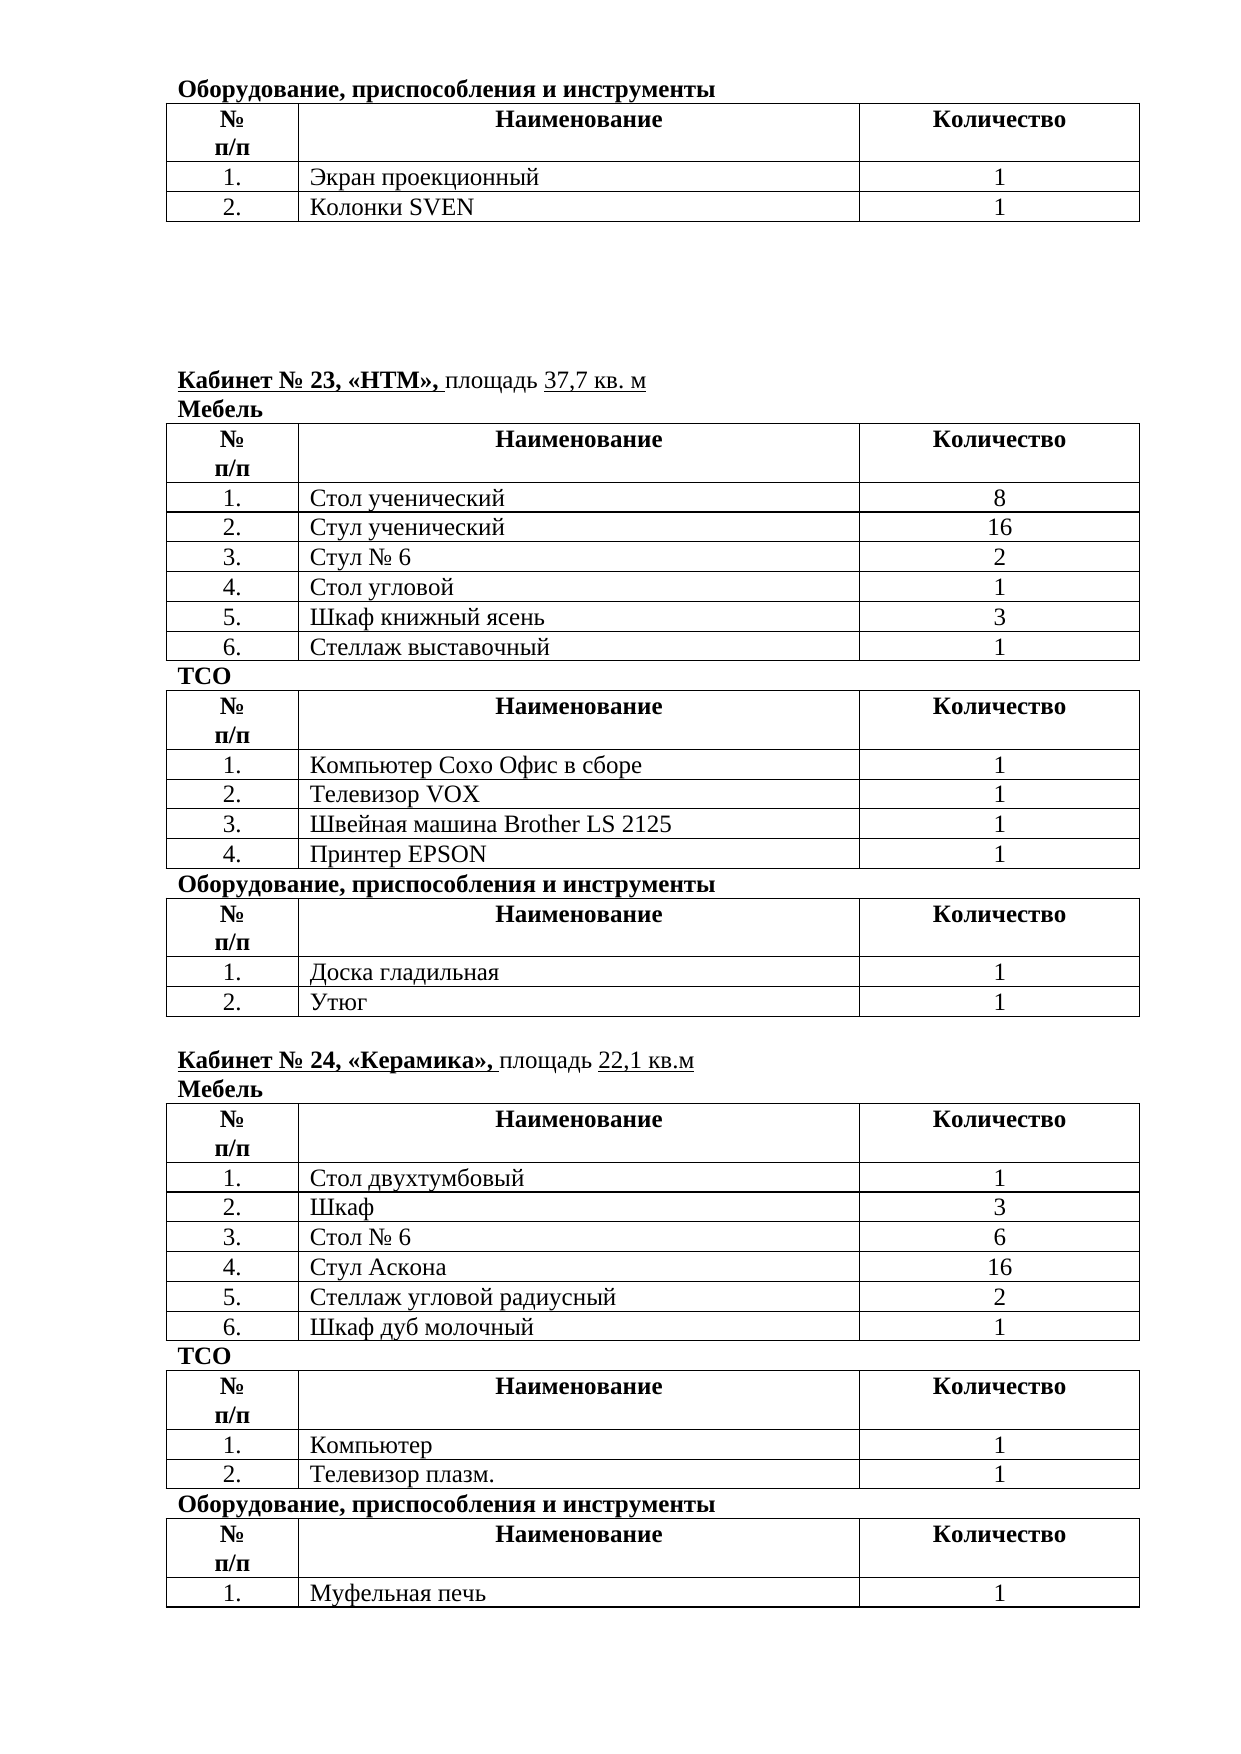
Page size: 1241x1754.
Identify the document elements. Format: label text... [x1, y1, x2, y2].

table_header № п/п [167, 1519, 298, 1577]
table_header Наименование [299, 424, 859, 482]
table_cell 8 [860, 483, 1139, 511]
table_cell 1 [860, 839, 1139, 868]
text Кабинет № 23, «НТМ», площадь 37,7 кв. м [177, 366, 1152, 394]
table_cell Телевизор плазм. [299, 1460, 859, 1488]
table_cell 1. [167, 957, 298, 986]
table_header Количество [860, 691, 1139, 749]
table_header Количество [860, 104, 1139, 161]
text Оборудование, приспособления и инструменты [177, 74, 1152, 103]
table_cell Стол угловой [299, 572, 859, 601]
table_cell 1. [167, 750, 298, 778]
table_cell Колонки SVEN [299, 192, 859, 221]
table_cell 1 [860, 572, 1139, 601]
table_cell 2. [167, 192, 298, 221]
table_cell Стеллаж выставочный [299, 632, 859, 660]
table_header № п/п [167, 691, 298, 749]
table_cell 1 [860, 192, 1139, 221]
table_header Наименование [299, 1519, 859, 1577]
table_cell 1. [167, 1578, 298, 1606]
table_cell Стеллаж угловой радиусный [299, 1282, 859, 1311]
table_header Наименование [299, 104, 859, 161]
table_cell 1 [860, 987, 1139, 1016]
table_cell 1 [860, 1430, 1139, 1458]
table_header Количество [860, 1371, 1139, 1429]
table_cell 2 [860, 1282, 1139, 1311]
table_cell 1 [860, 1460, 1139, 1488]
table_cell 2. [167, 1193, 298, 1221]
text ТСО [177, 1341, 1152, 1370]
table_cell Принтер EPSON [299, 839, 859, 868]
table_cell Муфельная печь [299, 1578, 859, 1606]
table_cell Шкаф [299, 1193, 859, 1221]
text Мебель [177, 1074, 1152, 1103]
text ТСО [177, 661, 1152, 690]
table_cell Шкаф дуб молочный [299, 1312, 859, 1340]
table_cell 3 [860, 1193, 1139, 1221]
table_cell 6. [167, 632, 298, 660]
table_header № п/п [167, 424, 298, 482]
table_cell 2. [167, 513, 298, 541]
table_cell Телевизор VOX [299, 780, 859, 808]
table_header Наименование [299, 691, 859, 749]
table_cell 1. [167, 1430, 298, 1458]
table_cell Стол двухтумбовый [299, 1163, 859, 1191]
table_cell 1 [860, 809, 1139, 838]
table_cell Стол № 6 [299, 1222, 859, 1251]
table_cell 2. [167, 987, 298, 1016]
table_cell 4. [167, 572, 298, 601]
table_cell Доска гладильная [299, 957, 859, 986]
table_cell 3. [167, 809, 298, 838]
text Кабинет № 24, «Керамика», площадь 22,1 кв.м [177, 1046, 1152, 1074]
table_header Наименование [299, 1104, 859, 1162]
table_cell Стул ученический [299, 513, 859, 541]
text Оборудование, приспособления и инструменты [177, 869, 1152, 898]
table_header Наименование [299, 899, 859, 956]
table_cell 1 [860, 162, 1139, 191]
table_cell Шкаф книжный ясень [299, 602, 859, 631]
table_cell 1 [860, 1578, 1139, 1606]
table_cell 5. [167, 602, 298, 631]
table_header Количество [860, 1519, 1139, 1577]
table_cell 16 [860, 513, 1139, 541]
table_cell 1. [167, 483, 298, 511]
table_cell 1 [860, 780, 1139, 808]
table_header № п/п [167, 1104, 298, 1162]
table_header Количество [860, 899, 1139, 956]
table_cell 6 [860, 1222, 1139, 1251]
table_cell 1. [167, 1163, 298, 1191]
table_cell Стул № 6 [299, 542, 859, 571]
table_cell 6. [167, 1312, 298, 1340]
table_cell 1 [860, 1312, 1139, 1340]
table_cell 1 [860, 632, 1139, 660]
table_cell Утюг [299, 987, 859, 1016]
table_cell Экран проекционный [299, 162, 859, 191]
table_cell Компьютер [299, 1430, 859, 1458]
table_cell Стол ученический [299, 483, 859, 511]
table_cell 5. [167, 1282, 298, 1311]
table_cell Стул Аскона [299, 1252, 859, 1281]
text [177, 1489, 1152, 1518]
table_cell 4. [167, 839, 298, 868]
table_header № п/п [167, 899, 298, 956]
table_cell 1. [167, 162, 298, 191]
text Мебель [177, 394, 1152, 423]
table_cell 3 [860, 602, 1139, 631]
table_header № п/п [167, 1371, 298, 1429]
table_cell 2. [167, 780, 298, 808]
table_cell Швейная машина Brother LS 2125 [299, 809, 859, 838]
table_header Количество [860, 1104, 1139, 1162]
table_cell Компьютер Сохо Офис в сборе [299, 750, 859, 778]
table_cell 3. [167, 1222, 298, 1251]
table_cell 1 [860, 957, 1139, 986]
table_cell 1 [860, 1163, 1139, 1191]
table_header № п/п [167, 104, 298, 161]
table_cell 4. [167, 1252, 298, 1281]
table_header Количество [860, 424, 1139, 482]
table_cell 2 [860, 542, 1139, 571]
table_cell 1 [860, 750, 1139, 778]
table_cell 3. [167, 542, 298, 571]
table_cell 16 [860, 1252, 1139, 1281]
table_cell 2. [167, 1460, 298, 1488]
table_header Наименование [299, 1371, 859, 1429]
